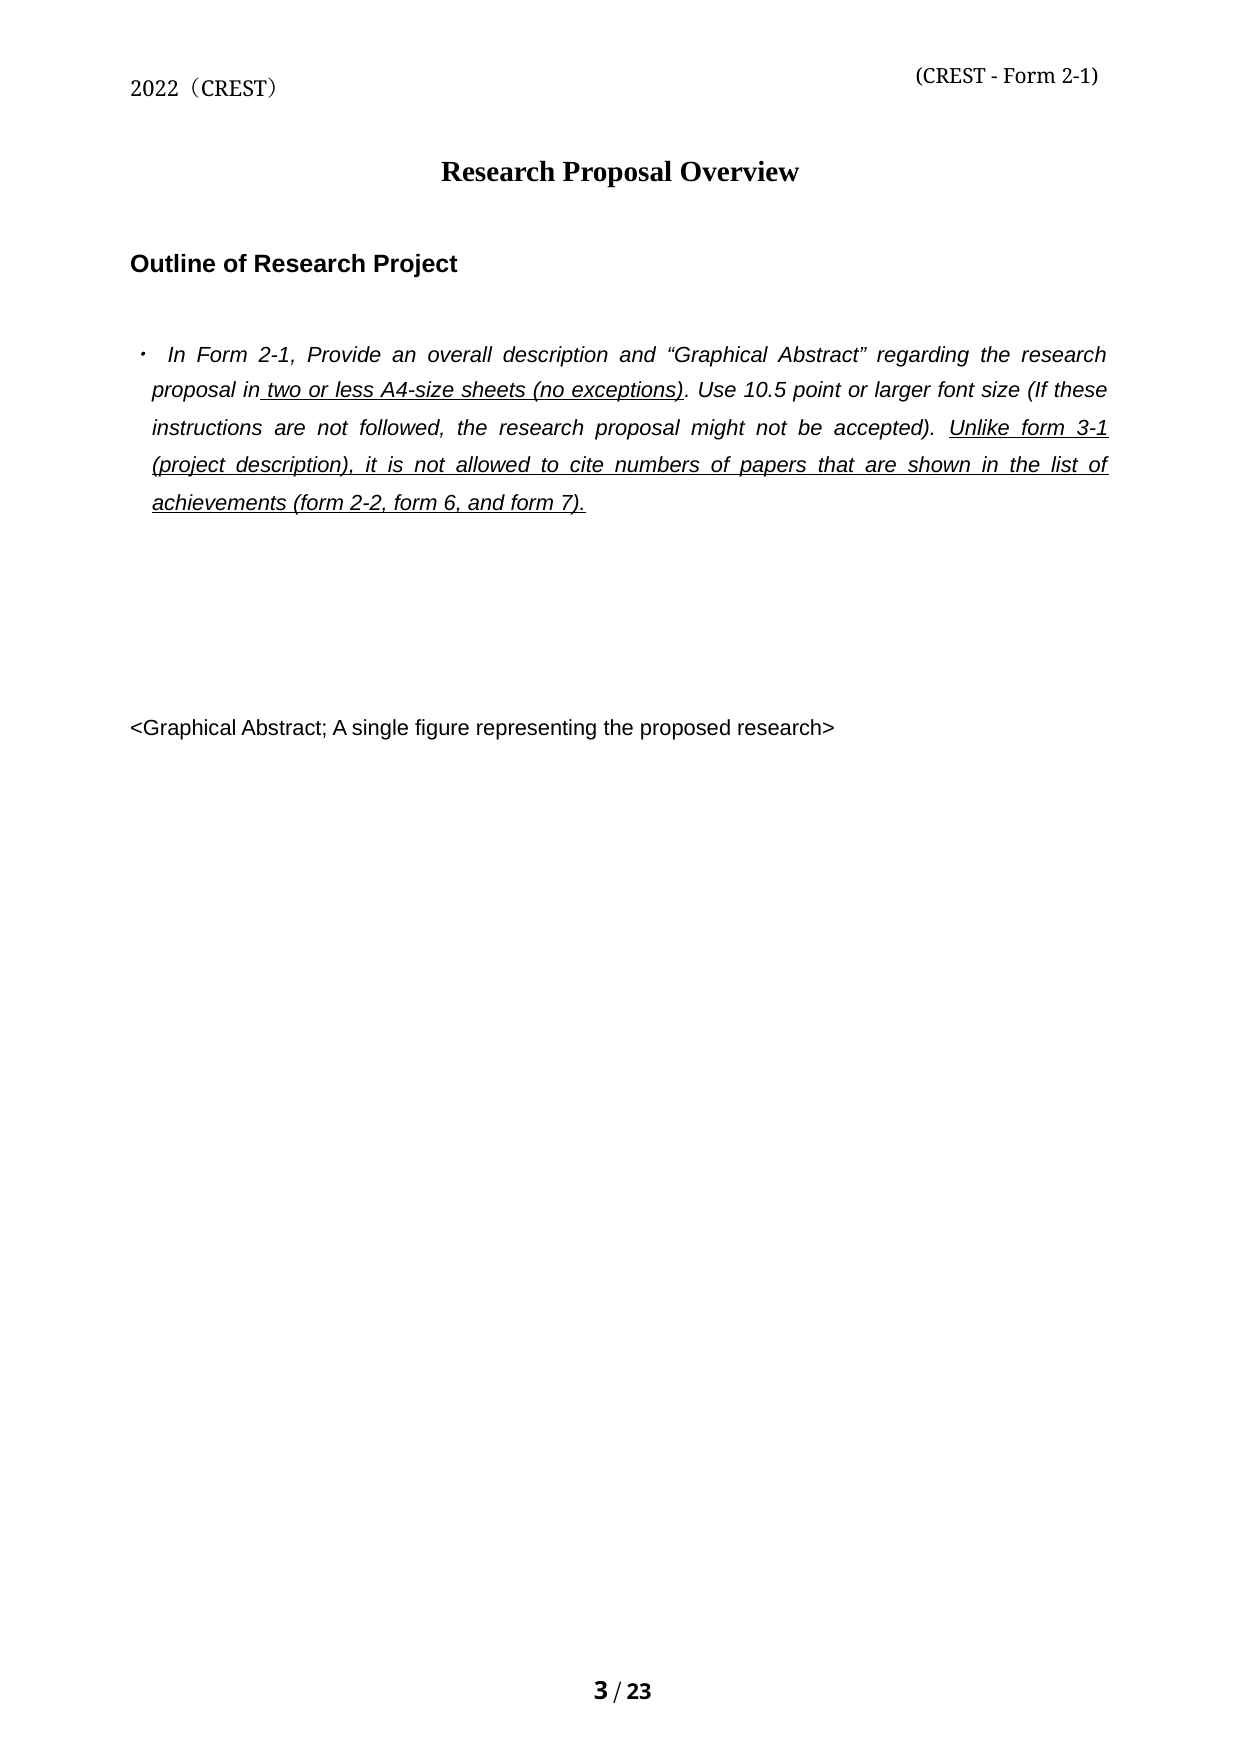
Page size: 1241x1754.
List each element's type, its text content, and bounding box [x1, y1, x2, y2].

subtitle Outline of Research Project [130, 244, 1110, 282]
subtitle Research Proposal Overview [130, 153, 1110, 190]
text <Graphical Abstract; A single figure representing the proposed research> [130, 709, 1110, 746]
text ・ In Form 2-1, Provide an overall description and “Graphical Abstract” regarding the research proposal in two or less A4-size sheets (no exceptions). Use 10.5 point or larger font size (If these instructions are not followed, the research proposal might not be accepted). Unlike form 3-1 (project description), it is not allowed to cite numbers of papers that are shown in the list of achievements (form 2-2, form 6, and form 7). [130, 334, 1110, 521]
